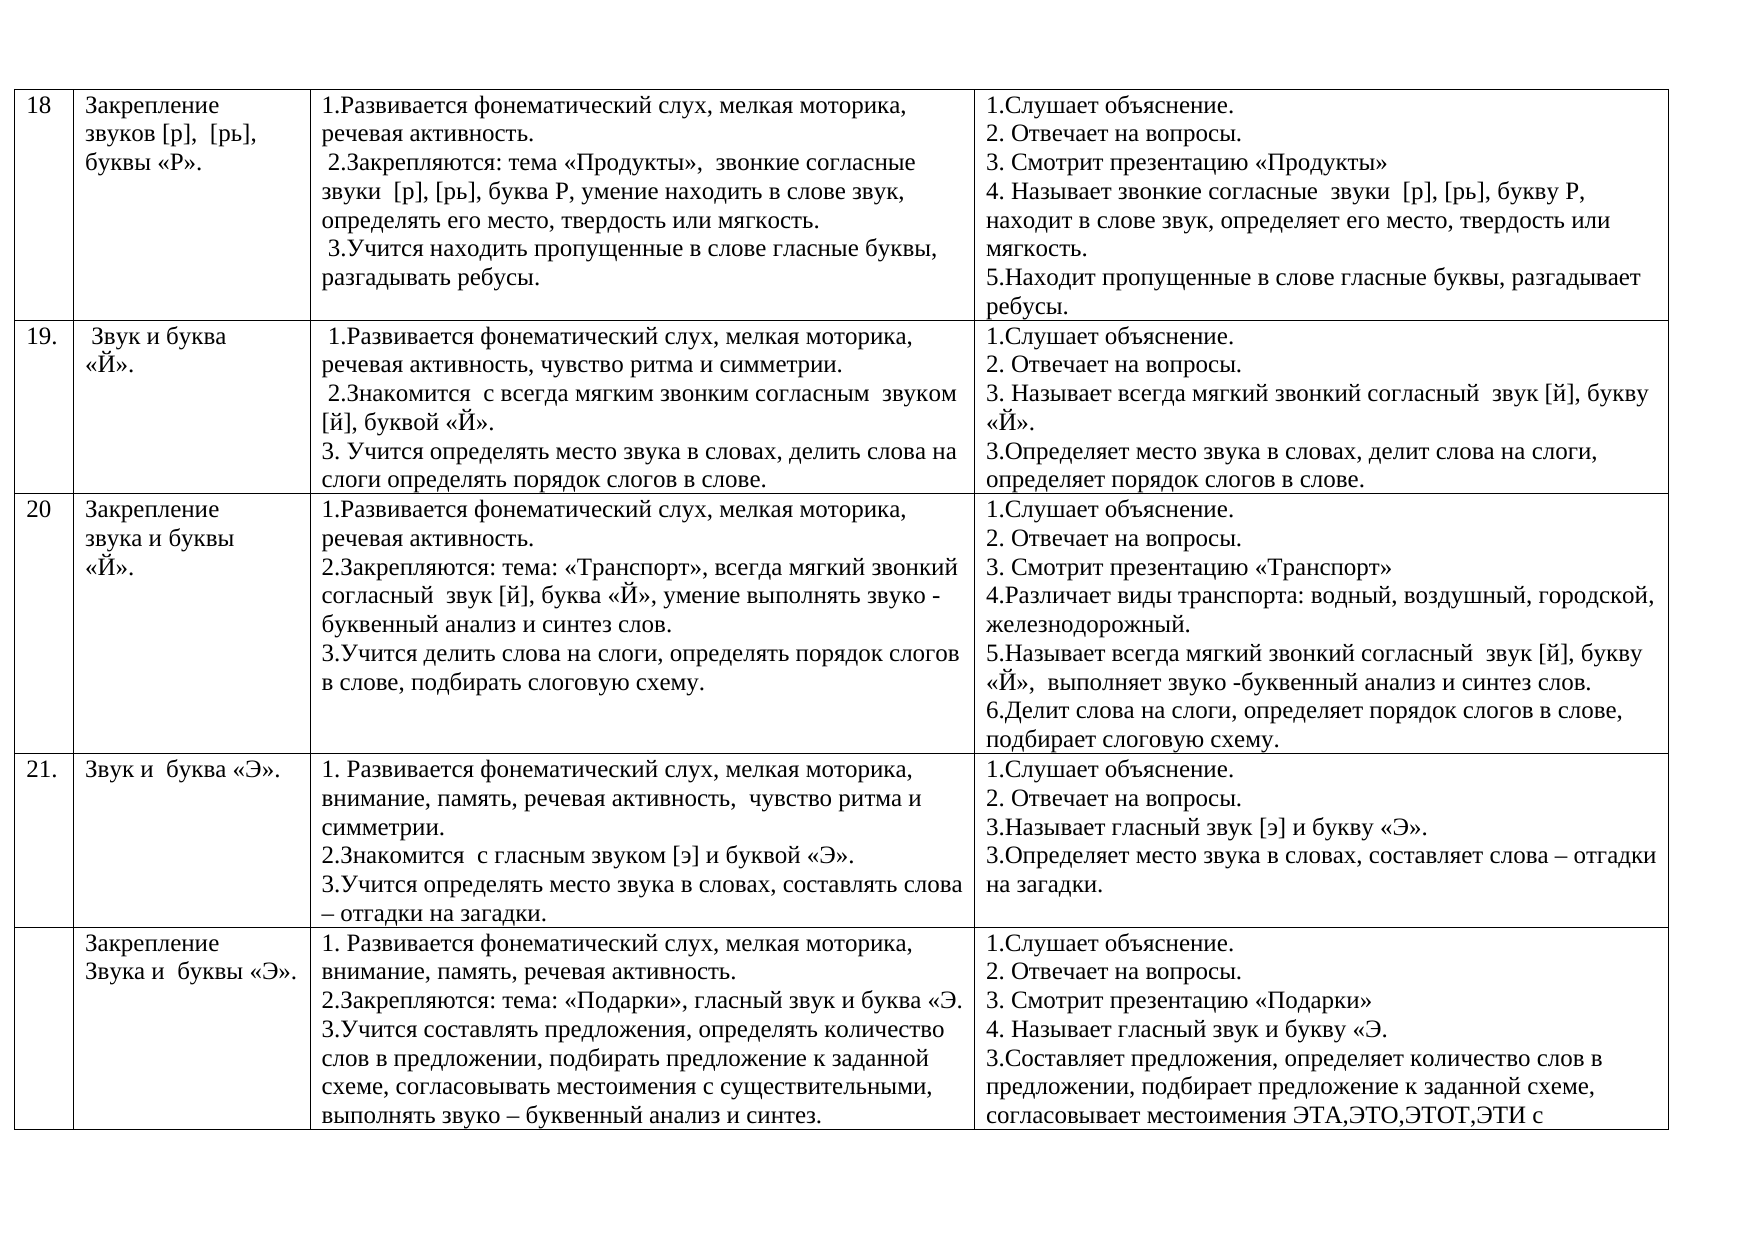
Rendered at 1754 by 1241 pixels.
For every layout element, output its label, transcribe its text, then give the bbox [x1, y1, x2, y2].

table_cell 1.Развивается фонематический слух, мелкая моторика, речевая активность. 2.Закрепляются: тема: «Транспорт», всегда мягкий звонкий согласный звук [й], буква «Й», умение выполнять звуко -буквенный анализ и синтез слов. 3.Учится делить слова на слоги, определять порядок слогов в слове, подбирать слоговую схему. [311, 494, 974, 753]
table_cell [15, 928, 73, 1129]
table_cell 1.Слушает объяснение. 2. Отвечает на вопросы. 3. Называет всегда мягкий звонкий согласный звук [й], букву «Й». 3.Определяет место звука в словах, делит слова на слоги, определяет порядок слогов в слове. [975, 321, 1668, 493]
table_cell 1.Слушает объяснение. 2. Отвечает на вопросы. 3. Смотрит презентацию «Продукты» 4. Называет звонкие согласные звуки [р], [рь], букву Р, находит в слове звук, определяет его место, твердость или мягкость. 5.Находит пропущенные в слове гласные буквы, разгадывает ребусы. [975, 90, 1668, 320]
table_cell Закрепление звуков [р], [рь], буквы «Р». [74, 90, 310, 320]
table_cell 1.Развивается фонематический слух, мелкая моторика, речевая активность, чувство ритма и симметрии. 2.Знакомится с всегда мягким звонким согласным звуком [й], буквой «Й». 3. Учится определять место звука в словах, делить слова на слоги определять порядок слогов в слове. [311, 321, 974, 493]
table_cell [74, 928, 310, 1129]
table_cell Звук и буква «Э». [74, 754, 310, 927]
table_cell 20 [15, 494, 73, 753]
table_cell 18 [15, 90, 73, 320]
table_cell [975, 928, 1668, 1129]
table_cell 21. [15, 754, 73, 927]
table_cell Звук и буква «Й». [74, 321, 310, 493]
table_cell 1.Слушает объяснение. 2. Отвечает на вопросы. 3.Называет гласный звук [э] и букву «Э». 3.Определяет место звука в словах, составляет слова – отгадки на загадки. [975, 754, 1668, 927]
table_cell Закрепление звука и буквы «Й». [74, 494, 310, 753]
table_cell 1.Развивается фонематический слух, мелкая моторика, речевая активность. 2.Закрепляются: тема «Продукты», звонкие согласные звуки [р], [рь], буква Р, умение находить в слове звук, определять его место, твердость или мягкость. 3.Учится находить пропущенные в слове гласные буквы, разгадывать ребусы. [311, 90, 974, 320]
table_cell 1.Слушает объяснение. 2. Отвечает на вопросы. 3. Смотрит презентацию «Транспорт» 4.Различает виды транспорта: водный, воздушный, городской, железнодорожный. 5.Называет всегда мягкий звонкий согласный звук [й], букву «Й», выполняет звуко -буквенный анализ и синтез слов. 6.Делит слова на слоги, определяет порядок слогов в слове, подбирает слоговую схему. [975, 494, 1668, 753]
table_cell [311, 928, 974, 1129]
table_cell 19. [15, 321, 73, 493]
table_cell 1. Развивается фонематический слух, мелкая моторика, внимание, память, речевая активность, чувство ритма и симметрии. 2.Знакомится с гласным звуком [э] и буквой «Э». 3.Учится определять место звука в словах, составлять слова – отгадки на загадки. [311, 754, 974, 927]
